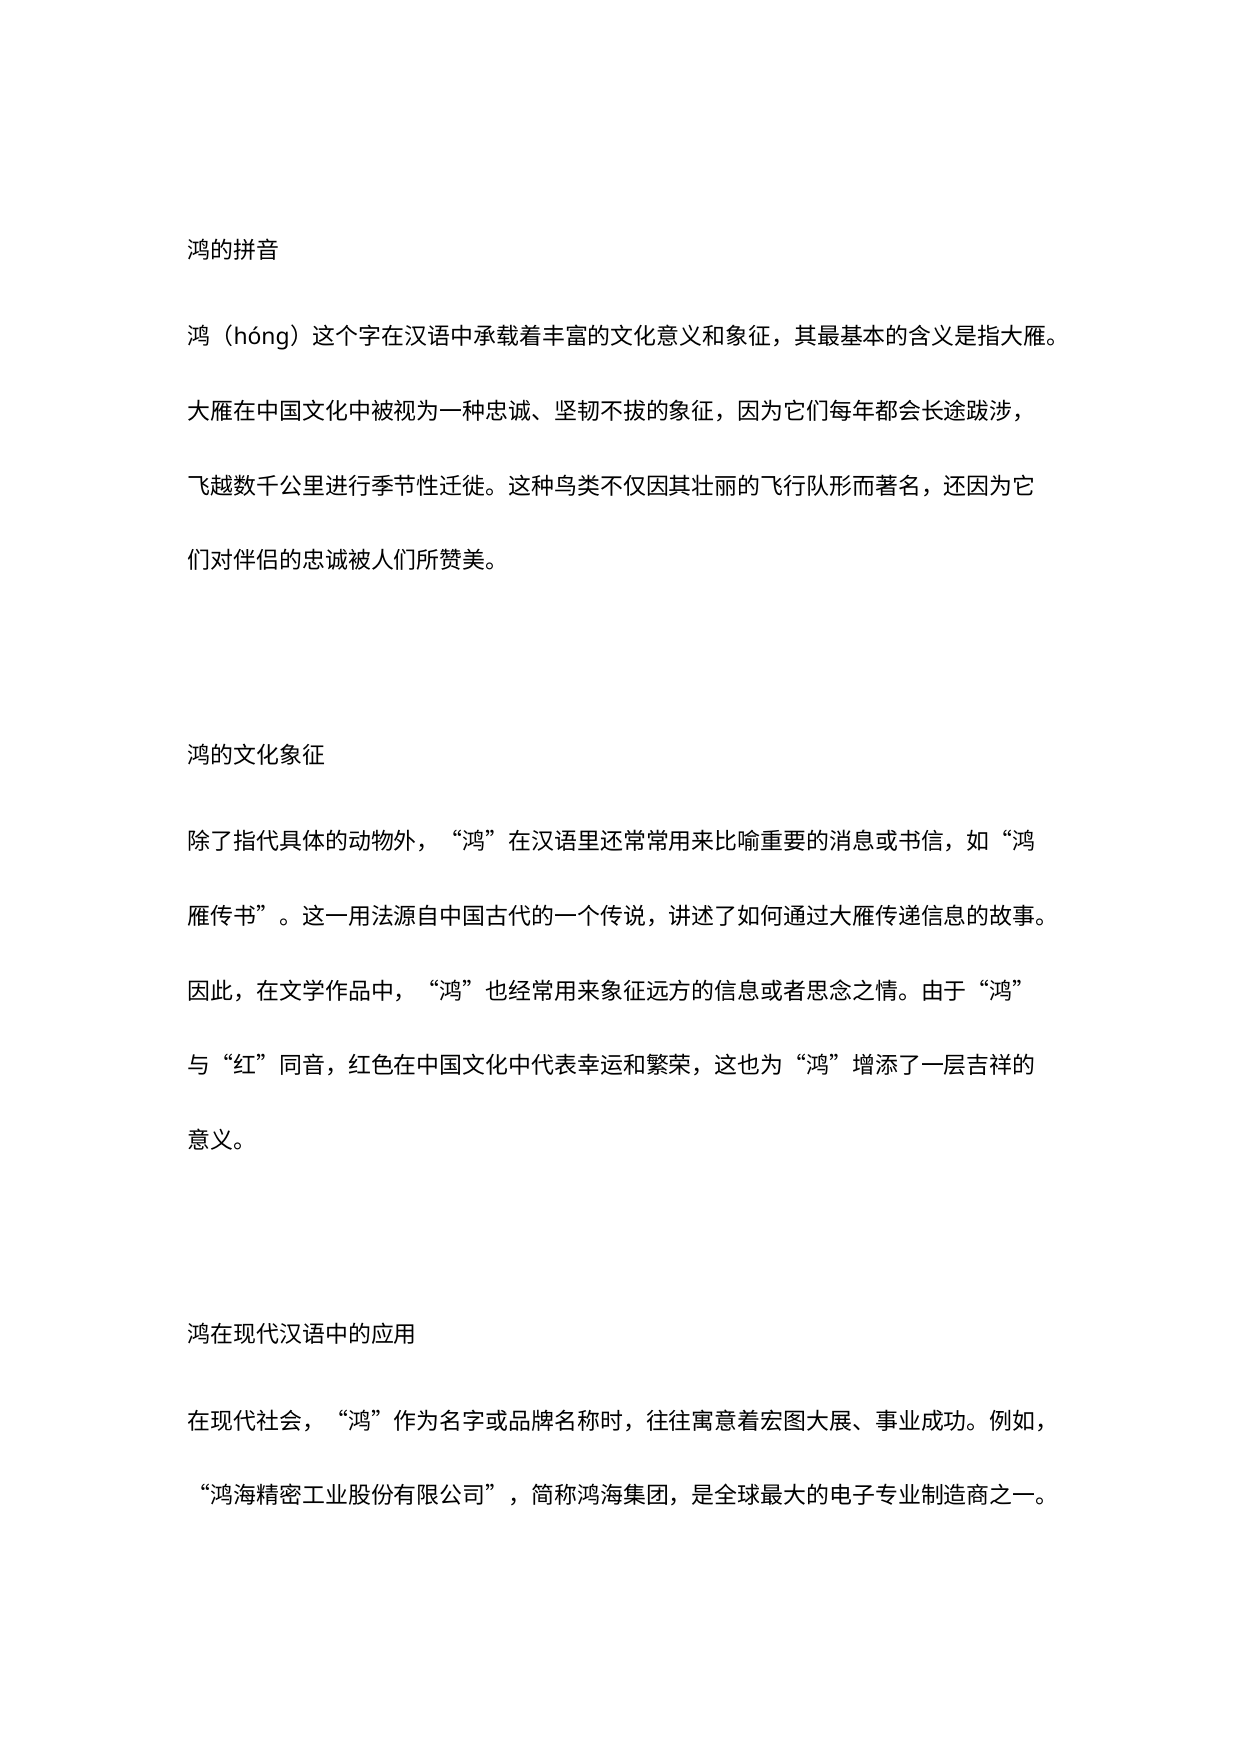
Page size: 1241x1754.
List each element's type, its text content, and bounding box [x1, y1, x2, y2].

text 鸿在现代汉语中的应用 [187, 1300, 1053, 1365]
text 鸿的拼音 [187, 216, 1053, 281]
text 鸿的文化象征 [187, 721, 1053, 786]
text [187, 1387, 1053, 1527]
text 鸿（hóng）这个字在汉语中承载着丰富的文化意义和象征，其最基本的含义是指大雁。大雁在中国文化中被视为一种忠诚、坚韧不拔的象征，因为它们每年都会长途跋涉，飞越数千公里进行季节性迁徙。这种鸟类不仅因其壮丽的飞行队形而著名，还因为它们对伴侣的忠诚被人们所赞美。 [187, 302, 1053, 591]
text 除了指代具体的动物外，“鸿”在汉语里还常常用来比喻重要的消息或书信，如“鸿雁传书”。这一用法源自中国古代的一个传说，讲述了如何通过大雁传递信息的故事。因此，在文学作品中，“鸿”也经常用来象征远方的信息或者思念之情。由于“鸿”与“红”同音，红色在中国文化中代表幸运和繁荣，这也为“鸿”增添了一层吉祥的意义。 [187, 807, 1053, 1171]
